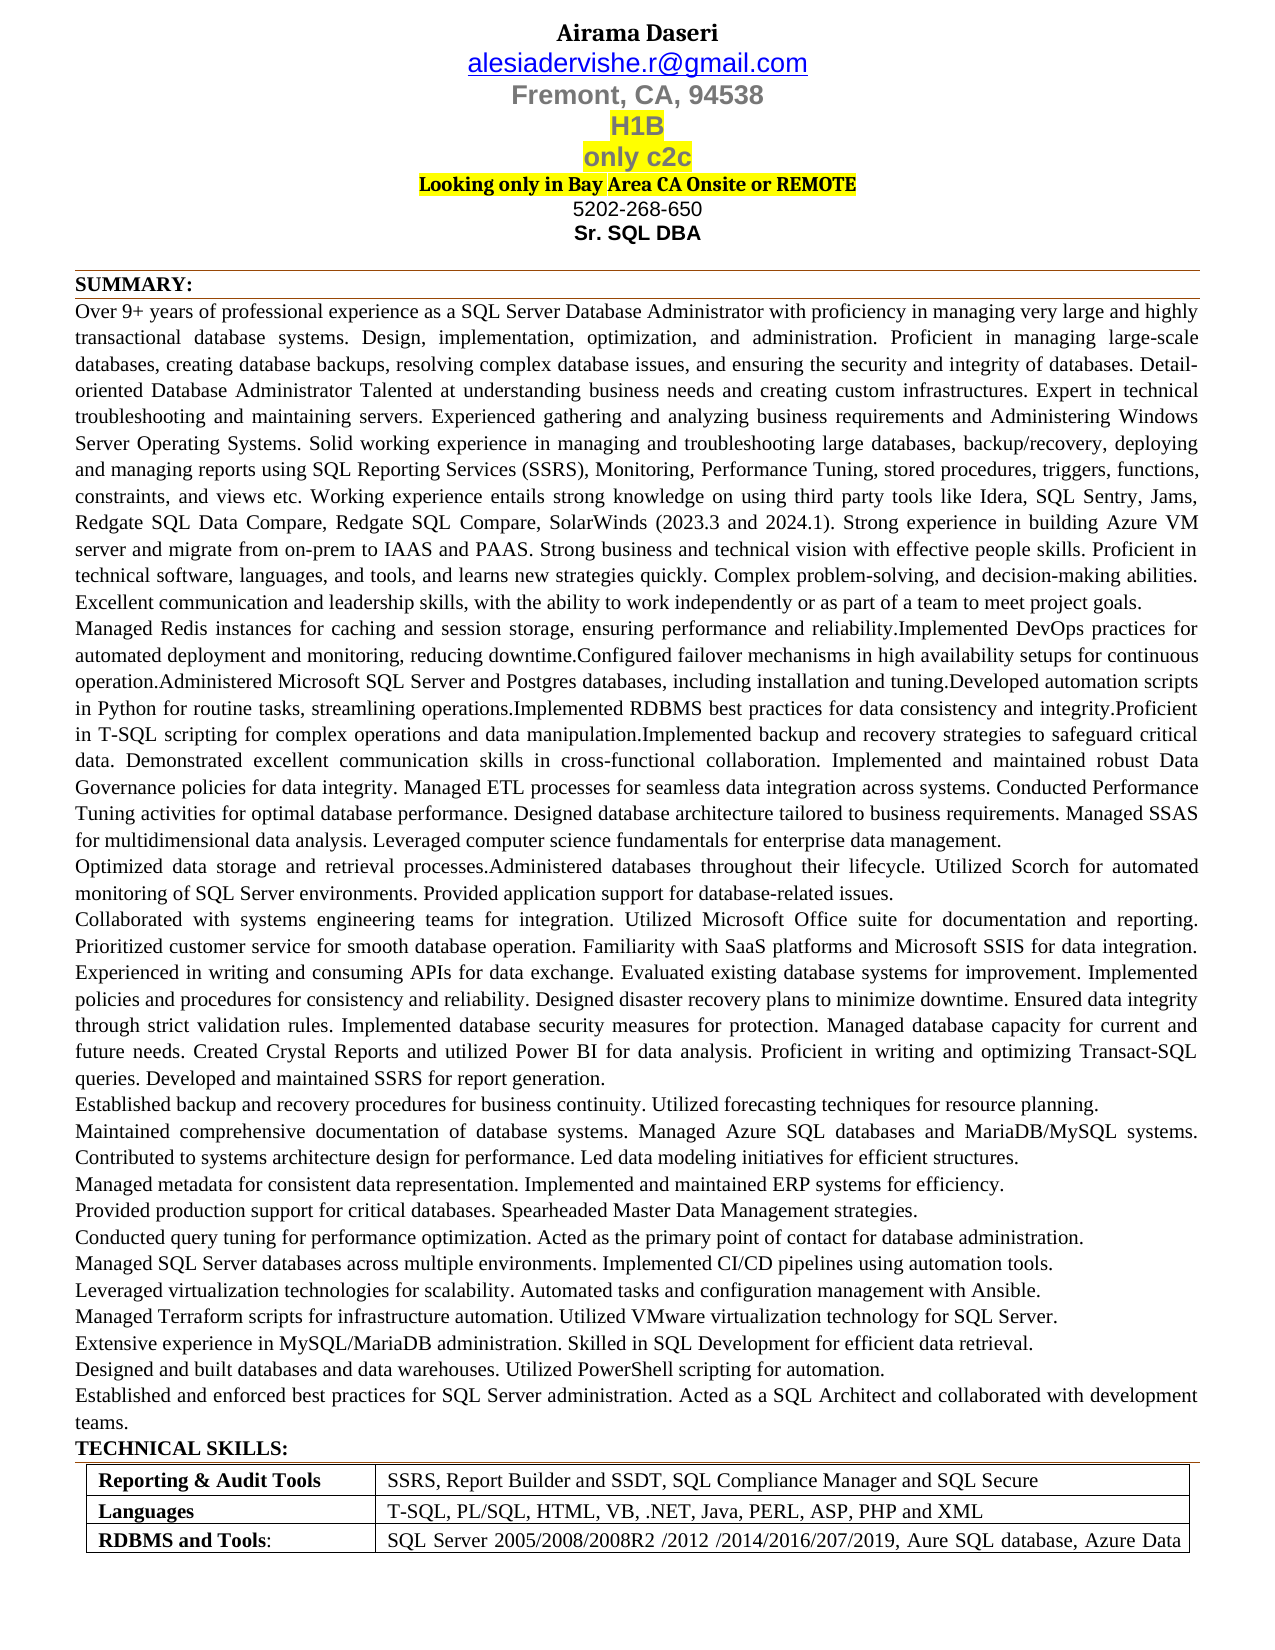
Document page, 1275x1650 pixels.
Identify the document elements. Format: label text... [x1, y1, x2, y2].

table_cell RDBMS and Tools: [87, 1524, 375, 1552]
text Provided production support for critical databases. Spearheaded Master Data Management strategies. [75, 1198, 1200, 1222]
text Managed SQL Server databases across multiple environments. Implemented CI/CD pipelines using automation tools. [75, 1251, 1200, 1275]
text Established and enforced best practices for SQL Server administration. Acted as a SQL Architect and collaborated with development teams. [75, 1383, 1200, 1434]
table_header SSRS, Report Builder and SSDT, SQL Compliance Manager and SQL Secure [376, 1465, 1189, 1494]
text Conducted query tuning for performance optimization. Acted as the primary point of contact for database administration. [75, 1225, 1200, 1249]
text Established backup and recovery procedures for business continuity. Utilized forecasting techniques for resource planning. [75, 1092, 1200, 1116]
text Maintained comprehensive documentation of database systems. Managed Azure SQL databases and MariaDB/MySQL systems. Contributed to systems architecture design for performance. Led data modeling initiatives for efficient structures. [75, 1119, 1200, 1169]
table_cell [376, 1524, 1189, 1552]
text Leveraged virtualization technologies for scalability. Automated tasks and configuration management with Ansible. [75, 1278, 1200, 1302]
text Over 9+ years of professional experience as a SQL Server Database Administrator with proficiency in managing very large and highly transactional database systems. Design, implementation, optimization, and administration. Proficient in managing large-scale databases, creating database backups, resolving complex database issues, and ensuring the security and integrity of databases. Detail-oriented Database Administrator Talented at understanding business needs and creating custom infrastructures. Expert in technical troubleshooting and maintaining servers. Experienced gathering and analyzing business requirements and Administering Windows Server Operating Systems. Solid working experience in managing and troubleshooting large databases, backup/recovery, deploying and managing reports using SQL Reporting Services (SSRS), Monitoring, Performance Tuning, stored procedures, triggers, functions, constraints, and views etc. Working experience entails strong knowledge on using third party tools like Idera, SQL Sentry, Jams, Redgate SQL Data Compare, Redgate SQL Compare, SolarWinds (2023.3 and 2024.1). Strong experience in building Azure VM server and migrate from on-prem to IAAS and PAAS. Strong business and technical vision with effective people skills. Proficient in technical software, languages, and tools, and learns new strategies quickly. Complex problem-solving, and decision-making abilities. Excellent communication and leadership skills, with the ability to work independently or as part of a team to meet project goals. [75, 299, 1200, 614]
text Extensive experience in MySQL/MariaDB administration. Skilled in SQL Development for efficient data retrieval. [75, 1331, 1200, 1354]
text Managed Redis instances for caching and session storage, ensuring performance and reliability.Implemented DevOps practices for automated deployment and monitoring, reducing downtime.Configured failover mechanisms in high availability setups for continuous operation.Administered Microsoft SQL Server and Postgres databases, including installation and tuning.Developed automation scripts in Python for routine tasks, streamlining operations.Implemented RDBMS best practices for data consistency and integrity.Proficient in T-SQL scripting for complex operations and data manipulation.Implemented backup and recovery strategies to safeguard critical data. Demonstrated excellent communication skills in cross-functional collaboration. Implemented and maintained robust Data Governance policies for data integrity. Managed ETL processes for seamless data integration across systems. Conducted Performance Tuning activities for optimal database performance. Designed database architecture tailored to business requirements. Managed SSAS for multidimensional data analysis. Leveraged computer science fundamentals for enterprise data management. [75, 616, 1200, 852]
text Managed metadata for consistent data representation. Implemented and maintained ERP systems for efficiency. [75, 1172, 1200, 1196]
text Designed and built databases and data warehouses. Utilized PowerShell scripting for automation. [75, 1357, 1200, 1381]
text TECHNICAL SKILLS: [75, 1436, 1200, 1462]
text Collaborated with systems engineering teams for integration. Utilized Microsoft Office suite for documentation and reporting. Prioritized customer service for smooth database operation. Familiarity with SaaS platforms and Microsoft SSIS for data integration. Experienced in writing and consuming APIs for data exchange. Evaluated existing database systems for improvement. Implemented policies and procedures for consistency and reliability. Designed disaster recovery plans to minimize downtime. Ensured data integrity through strict validation rules. Implemented database security measures for protection. Managed database capacity for current and future needs. Created Crystal Reports and utilized Power BI for data analysis. Proficient in writing and optimizing Transact-SQL queries. Developed and maintained SSRS for report generation. [75, 907, 1200, 1090]
text Managed Terraform scripts for infrastructure automation. Utilized VMware virtualization technology for SQL Server. [75, 1304, 1200, 1328]
table_cell Languages [87, 1496, 375, 1523]
text SUMMARY: [75, 271, 1200, 298]
table_cell T-SQL, PL/SQL, HTML, VB, .NET, Java, PERL, ASP, PHP and XML [376, 1496, 1189, 1523]
text Optimized data storage and retrieval processes.Administered databases throughout their lifecycle. Utilized Scorch for automated monitoring of SQL Server environments. Provided application support for database-related issues. [75, 854, 1200, 905]
table_header Reporting & Audit Tools [87, 1465, 375, 1494]
